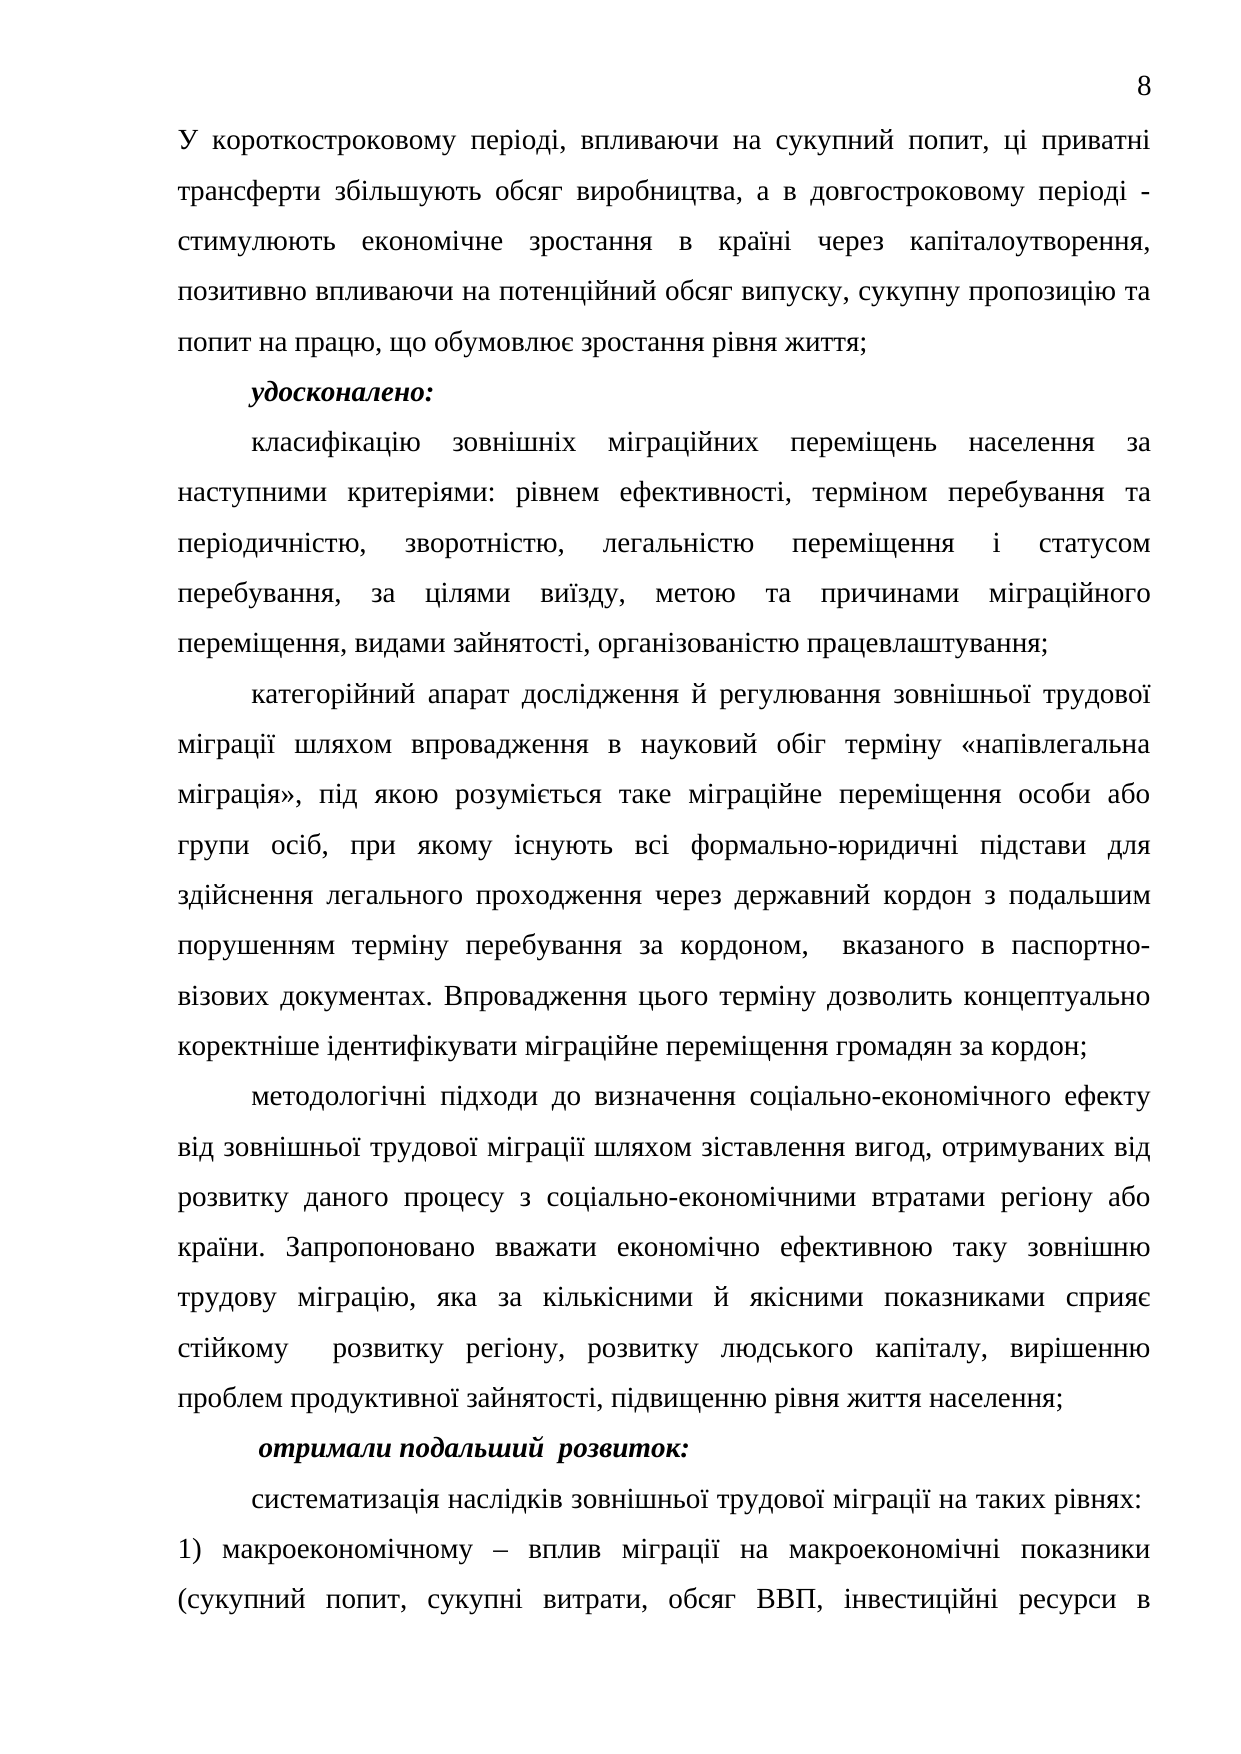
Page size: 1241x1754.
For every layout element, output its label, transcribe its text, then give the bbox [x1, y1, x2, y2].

text класифікацію зовнішніх міграційних переміщень населення за наступними критеріями: рівнем ефективності, терміном перебування та періодичністю, зворотністю, легальністю переміщення і статусом перебування, за цілями виїзду, метою та причинами міграційного переміщення, видами зайнятості, організованістю працевлаштування; [177, 424, 1152, 659]
text отримали подальший розвиток: [177, 1431, 1152, 1464]
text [177, 122, 1152, 357]
text методологічні підходи до визначення соціально-економічного ефекту від зовнішньої трудової міграції шляхом зіставлення вигод, отримуваних від розвитку даного процесу з соціально-економічними втратами регіону або країни. Запропоновано вважати економічно ефективною таку зовнішню трудову міграцію, яка за кількісними й якісними показниками сприяє стійкому розвитку регіону, розвитку людського капіталу, вирішенню проблем продуктивної зайнятості, підвищенню рівня життя населення; [177, 1078, 1152, 1414]
text удосконалено: [177, 374, 1152, 407]
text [177, 1481, 1152, 1615]
text категорійний апарат дослідження й регулювання зовнішньої трудової міграції шляхом впровадження в науковий обіг терміну «напівлегальна міграція», під якою розуміється таке міграційне переміщення особи або групи осіб, при якому існують всі формально-юридичні підстави для здійснення легального проходження через державний кордон з подальшим порушенням терміну перебування за кордоном, вказаного в паспортно-візових документах. Впровадження цього терміну дозволить концептуально коректніше ідентифікувати міграційне переміщення громадян за кордон; [177, 676, 1152, 1062]
